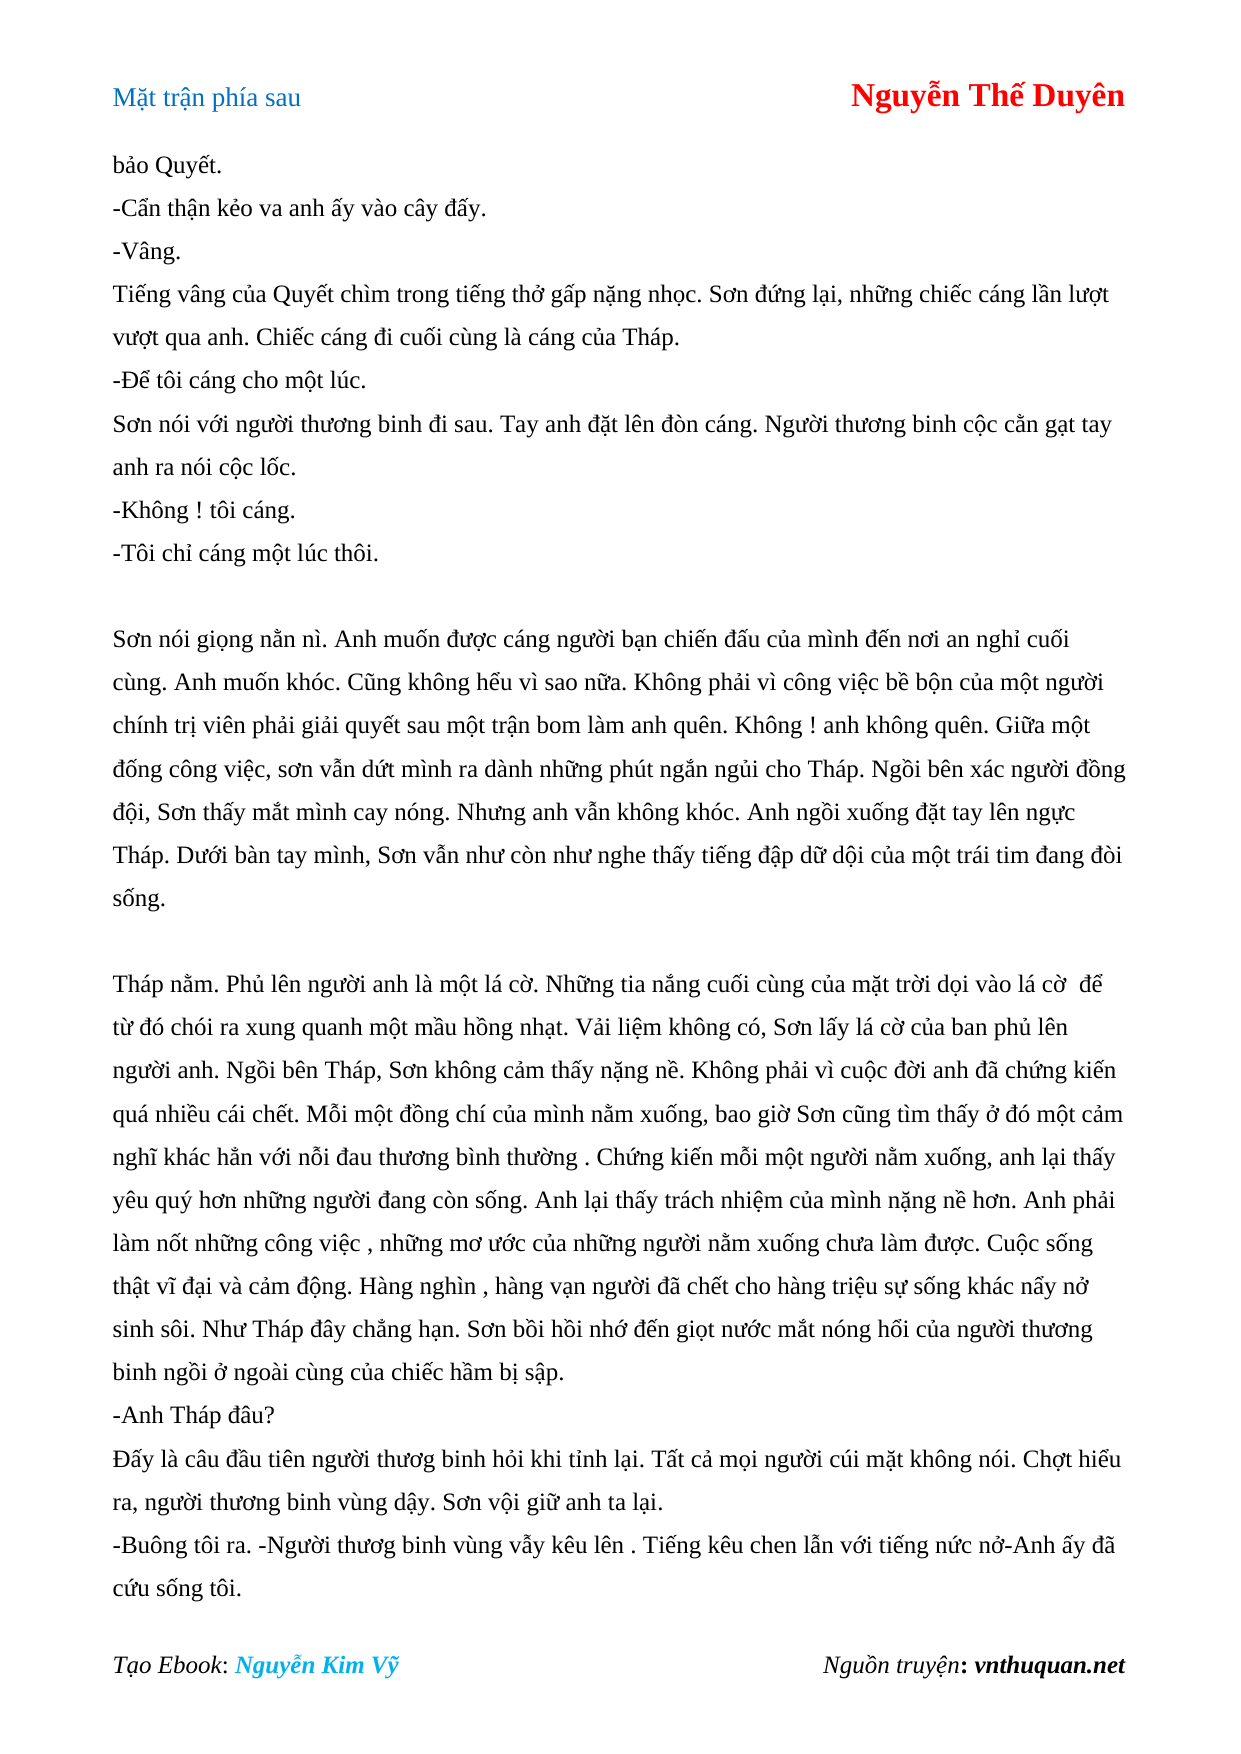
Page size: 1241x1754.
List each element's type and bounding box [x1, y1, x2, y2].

text [112, 150, 1128, 1602]
